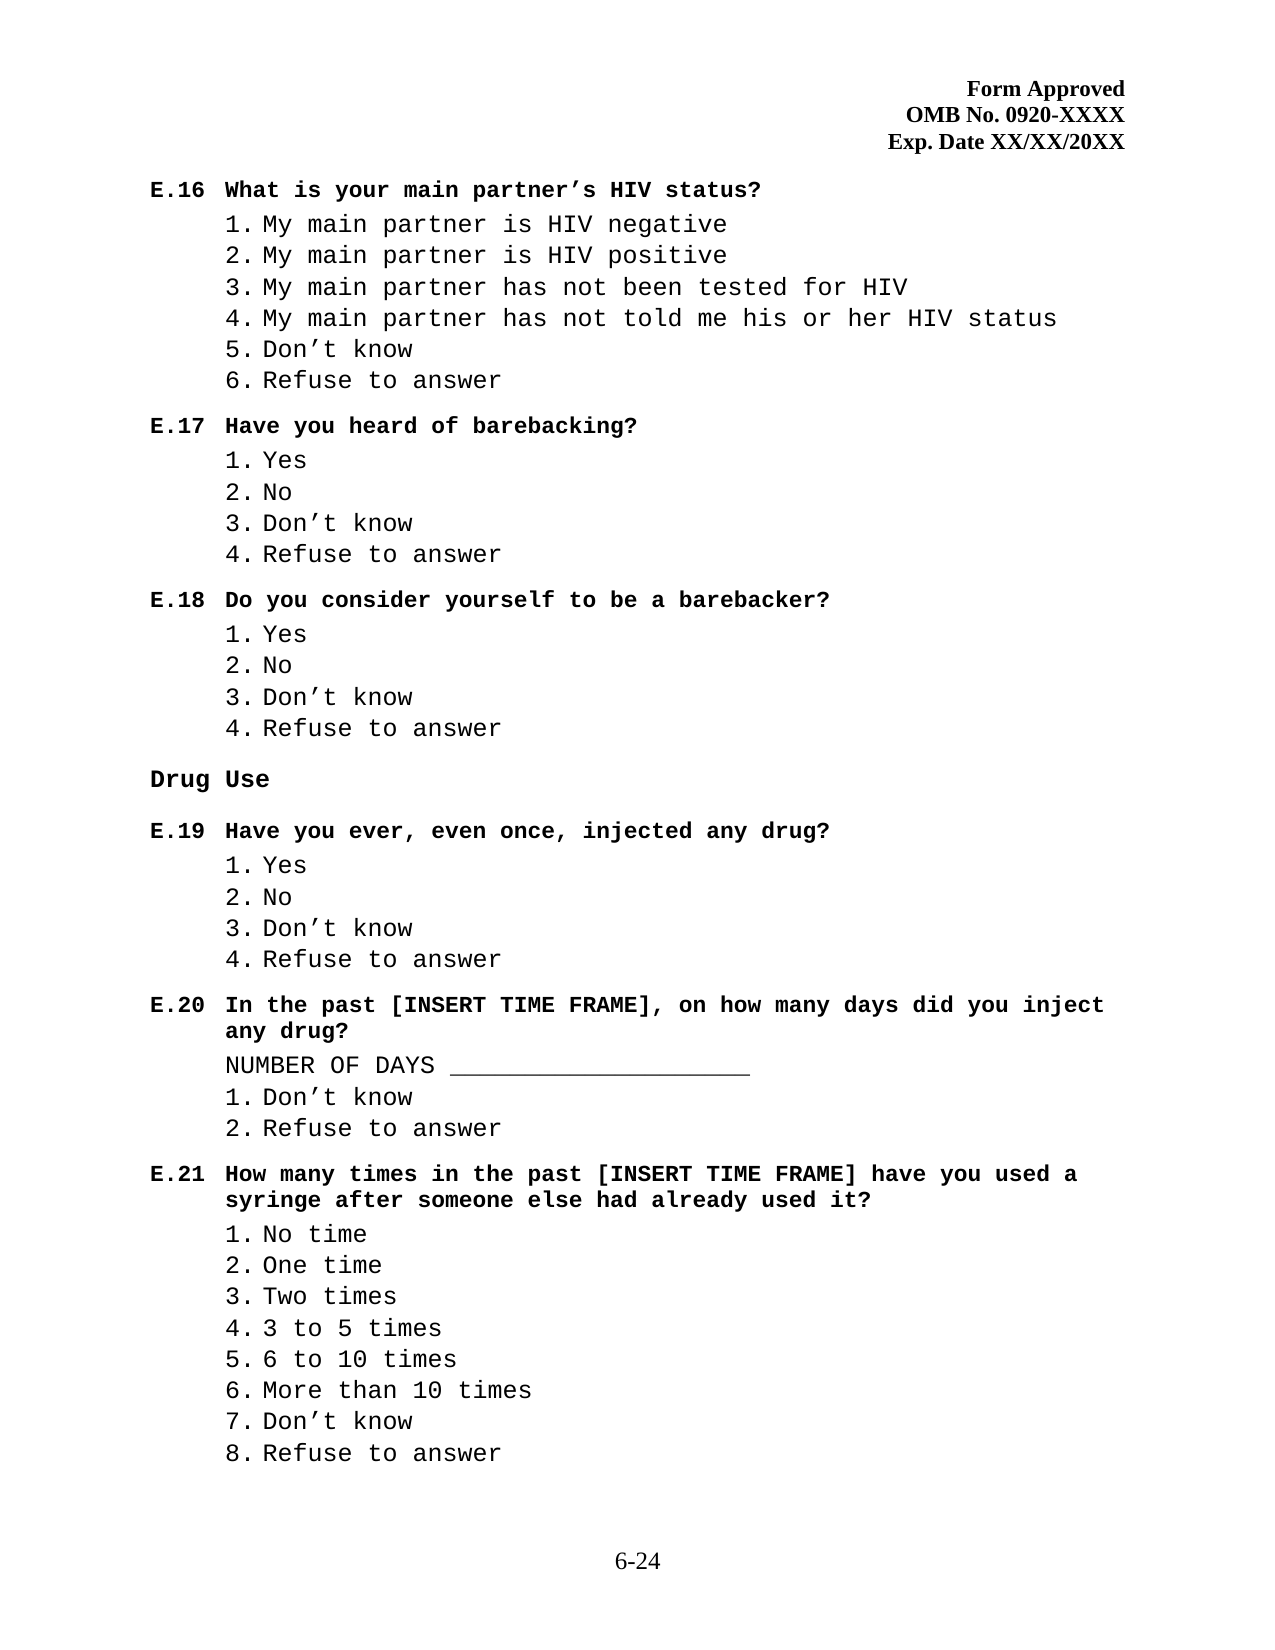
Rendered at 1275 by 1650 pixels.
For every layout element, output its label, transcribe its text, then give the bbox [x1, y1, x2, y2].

text 2. No [225, 480, 1125, 505]
text 3. Don’t know [225, 916, 1125, 941]
text Have you heard of barebacking? [150, 414, 1125, 440]
text 1. Don’t know [225, 1085, 1125, 1110]
text 5. Don’t know [225, 337, 1125, 362]
text 2. Refuse to answer [225, 1116, 1125, 1141]
text 2. My main partner is HIV positive [225, 244, 1125, 269]
text 3. Two times [225, 1285, 1125, 1310]
text 4. Refuse to answer [225, 948, 1125, 973]
text 6. More than 10 times [225, 1378, 1125, 1403]
text 3. Don’t know [225, 511, 1125, 536]
text Have you ever, even once, injected any drug? [150, 820, 1125, 846]
subtitle Drug Use [150, 766, 1125, 795]
text 1. Yes [225, 854, 1125, 879]
text Do you consider yourself to be a barebacker? [150, 588, 1125, 614]
text 4. 3 to 5 times [225, 1316, 1125, 1341]
text How many times in the past [INSERT TIME FRAME] have you used a syringe after someone else had already used it? [150, 1162, 1125, 1214]
text NUMBER OF DAYS ____________________ [225, 1054, 1125, 1079]
text 1. Yes [225, 623, 1125, 648]
text 7. Don’t know [225, 1410, 1125, 1435]
text 5. 6 to 10 times [225, 1347, 1125, 1372]
text 3. Don’t know [225, 685, 1125, 710]
text 4. My main partner has not told me his or her HIV status [225, 306, 1125, 331]
text In the past [INSERT TIME FRAME], on how many days did you inject any drug? [150, 993, 1125, 1045]
text What is your main partner’s HIV status? [150, 178, 1125, 204]
text 4. Refuse to answer [225, 716, 1125, 741]
text 8. Refuse to answer [225, 1441, 1125, 1466]
text 6. Refuse to answer [225, 369, 1125, 394]
text 4. Refuse to answer [225, 542, 1125, 567]
text 2. No [225, 654, 1125, 679]
text 3. My main partner has not been tested for HIV [225, 275, 1125, 300]
text 1. No time [225, 1222, 1125, 1247]
text 1. Yes [225, 449, 1125, 474]
text 2. One time [225, 1253, 1125, 1278]
text 1. My main partner is HIV negative [225, 212, 1125, 237]
text 2. No [225, 885, 1125, 910]
